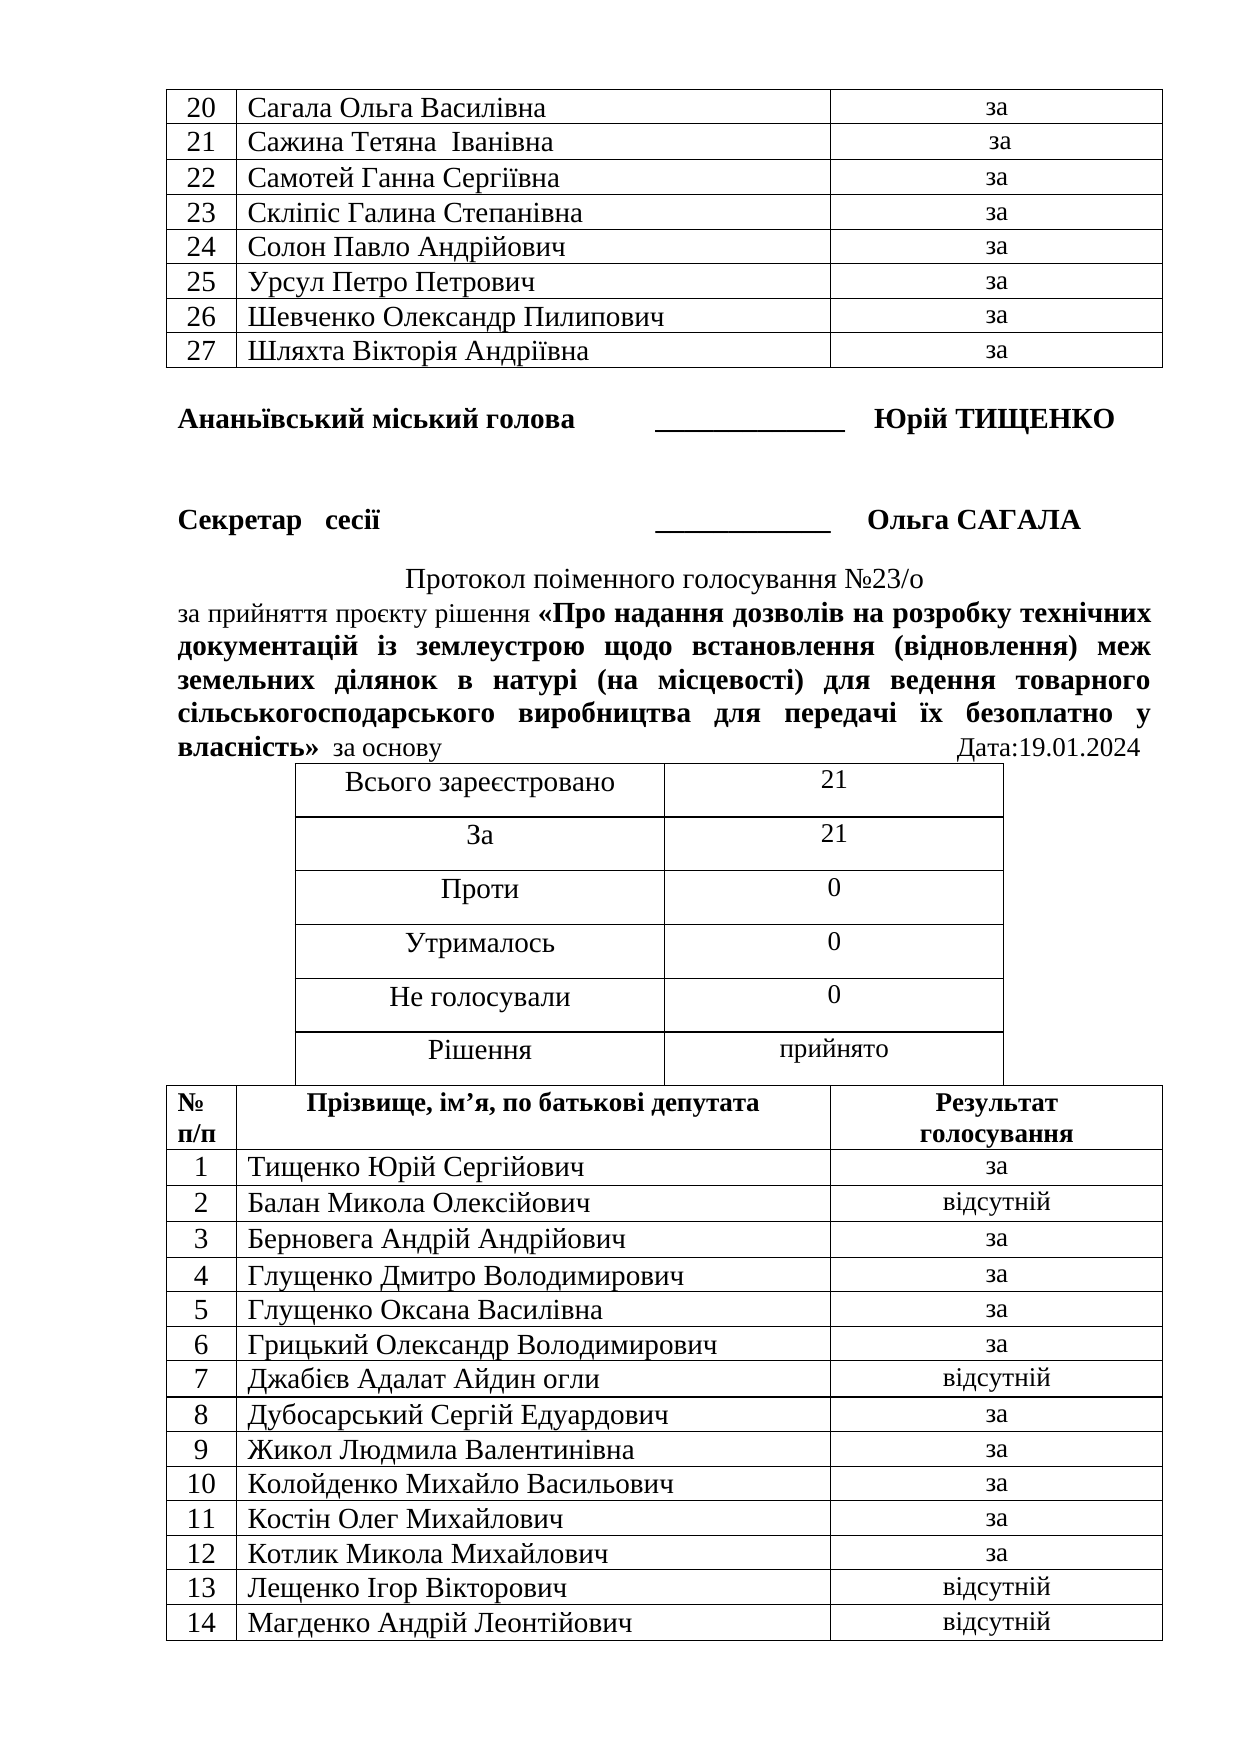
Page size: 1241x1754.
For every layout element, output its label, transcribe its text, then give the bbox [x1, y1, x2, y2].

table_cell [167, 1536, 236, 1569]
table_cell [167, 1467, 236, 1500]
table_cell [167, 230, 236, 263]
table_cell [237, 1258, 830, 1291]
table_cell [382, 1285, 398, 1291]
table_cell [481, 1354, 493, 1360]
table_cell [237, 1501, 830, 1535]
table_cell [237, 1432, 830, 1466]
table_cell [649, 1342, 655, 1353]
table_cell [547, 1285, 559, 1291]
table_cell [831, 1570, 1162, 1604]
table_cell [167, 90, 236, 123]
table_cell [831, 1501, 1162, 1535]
text за прийняття проєкту рішення «Про надання дозволів на розробку технічних документацій із землеустрою щодо встановлення (відновлення) меж земельних ділянок в натурі (на місцевості) для ведення товарного сільськогосподарського виробництва для передачі їх безоплатно у власність» за основу Дата:19.01.2024 [304, 729, 1152, 763]
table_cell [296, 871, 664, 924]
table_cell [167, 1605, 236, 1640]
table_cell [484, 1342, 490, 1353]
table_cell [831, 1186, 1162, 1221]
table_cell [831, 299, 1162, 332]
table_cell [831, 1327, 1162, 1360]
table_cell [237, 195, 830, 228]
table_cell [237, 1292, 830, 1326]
text Ананьївський міський голова _____________ Юрій ТИЩЕНКО [177, 401, 1152, 435]
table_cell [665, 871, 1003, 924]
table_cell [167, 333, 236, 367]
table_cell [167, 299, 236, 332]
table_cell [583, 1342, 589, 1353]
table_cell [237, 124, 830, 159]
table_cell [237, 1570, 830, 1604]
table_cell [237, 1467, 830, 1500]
text за прийняття проєкту рішення «Про надання дозволів на розробку технічних документацій із землеустрою щодо встановлення (відновлення) меж земельних ділянок в натурі (на місцевості) для ведення товарного сільськогосподарського виробництва для передачі їх безоплатно у власність» за основу Дата:19.01.2024 [177, 595, 1152, 629]
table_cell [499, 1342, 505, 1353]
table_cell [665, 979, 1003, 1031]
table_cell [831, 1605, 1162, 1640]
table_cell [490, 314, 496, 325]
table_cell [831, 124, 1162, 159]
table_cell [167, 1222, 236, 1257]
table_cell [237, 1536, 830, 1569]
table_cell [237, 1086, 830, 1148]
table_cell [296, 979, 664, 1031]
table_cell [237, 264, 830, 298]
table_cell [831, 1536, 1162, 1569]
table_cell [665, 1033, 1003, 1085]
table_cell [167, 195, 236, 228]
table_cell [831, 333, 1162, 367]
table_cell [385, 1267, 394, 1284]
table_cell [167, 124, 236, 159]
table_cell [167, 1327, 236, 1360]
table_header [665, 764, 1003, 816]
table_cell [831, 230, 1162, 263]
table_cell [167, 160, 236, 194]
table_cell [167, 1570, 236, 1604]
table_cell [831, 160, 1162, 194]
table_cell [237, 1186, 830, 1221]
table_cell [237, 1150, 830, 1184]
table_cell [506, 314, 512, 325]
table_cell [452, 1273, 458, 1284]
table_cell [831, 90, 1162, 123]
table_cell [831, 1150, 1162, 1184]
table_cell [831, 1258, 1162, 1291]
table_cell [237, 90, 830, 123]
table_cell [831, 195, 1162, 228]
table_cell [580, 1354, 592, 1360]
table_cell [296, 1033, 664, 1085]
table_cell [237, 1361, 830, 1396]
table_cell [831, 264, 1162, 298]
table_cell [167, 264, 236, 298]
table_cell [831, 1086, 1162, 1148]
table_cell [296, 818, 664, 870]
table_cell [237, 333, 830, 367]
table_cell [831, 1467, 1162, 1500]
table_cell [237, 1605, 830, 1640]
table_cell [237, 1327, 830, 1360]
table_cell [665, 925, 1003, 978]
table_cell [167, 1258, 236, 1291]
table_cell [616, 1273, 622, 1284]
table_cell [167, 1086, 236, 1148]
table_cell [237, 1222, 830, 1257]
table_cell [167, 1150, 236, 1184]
text Протокол поіменного голосування №23/о [177, 561, 1152, 595]
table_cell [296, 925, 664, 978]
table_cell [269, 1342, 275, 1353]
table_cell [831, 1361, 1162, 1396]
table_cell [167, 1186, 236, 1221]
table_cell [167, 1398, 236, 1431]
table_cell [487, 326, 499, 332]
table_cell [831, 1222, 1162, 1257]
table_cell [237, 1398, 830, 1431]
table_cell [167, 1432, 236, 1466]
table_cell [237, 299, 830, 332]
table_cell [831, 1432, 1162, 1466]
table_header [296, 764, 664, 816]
text Секретар сесії ____________ Ольга САГАЛА [177, 502, 1152, 536]
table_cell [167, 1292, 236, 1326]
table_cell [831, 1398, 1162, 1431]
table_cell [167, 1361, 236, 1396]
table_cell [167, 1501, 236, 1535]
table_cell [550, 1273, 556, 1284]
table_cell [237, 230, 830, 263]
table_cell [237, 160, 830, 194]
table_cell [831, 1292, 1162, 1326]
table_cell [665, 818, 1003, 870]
